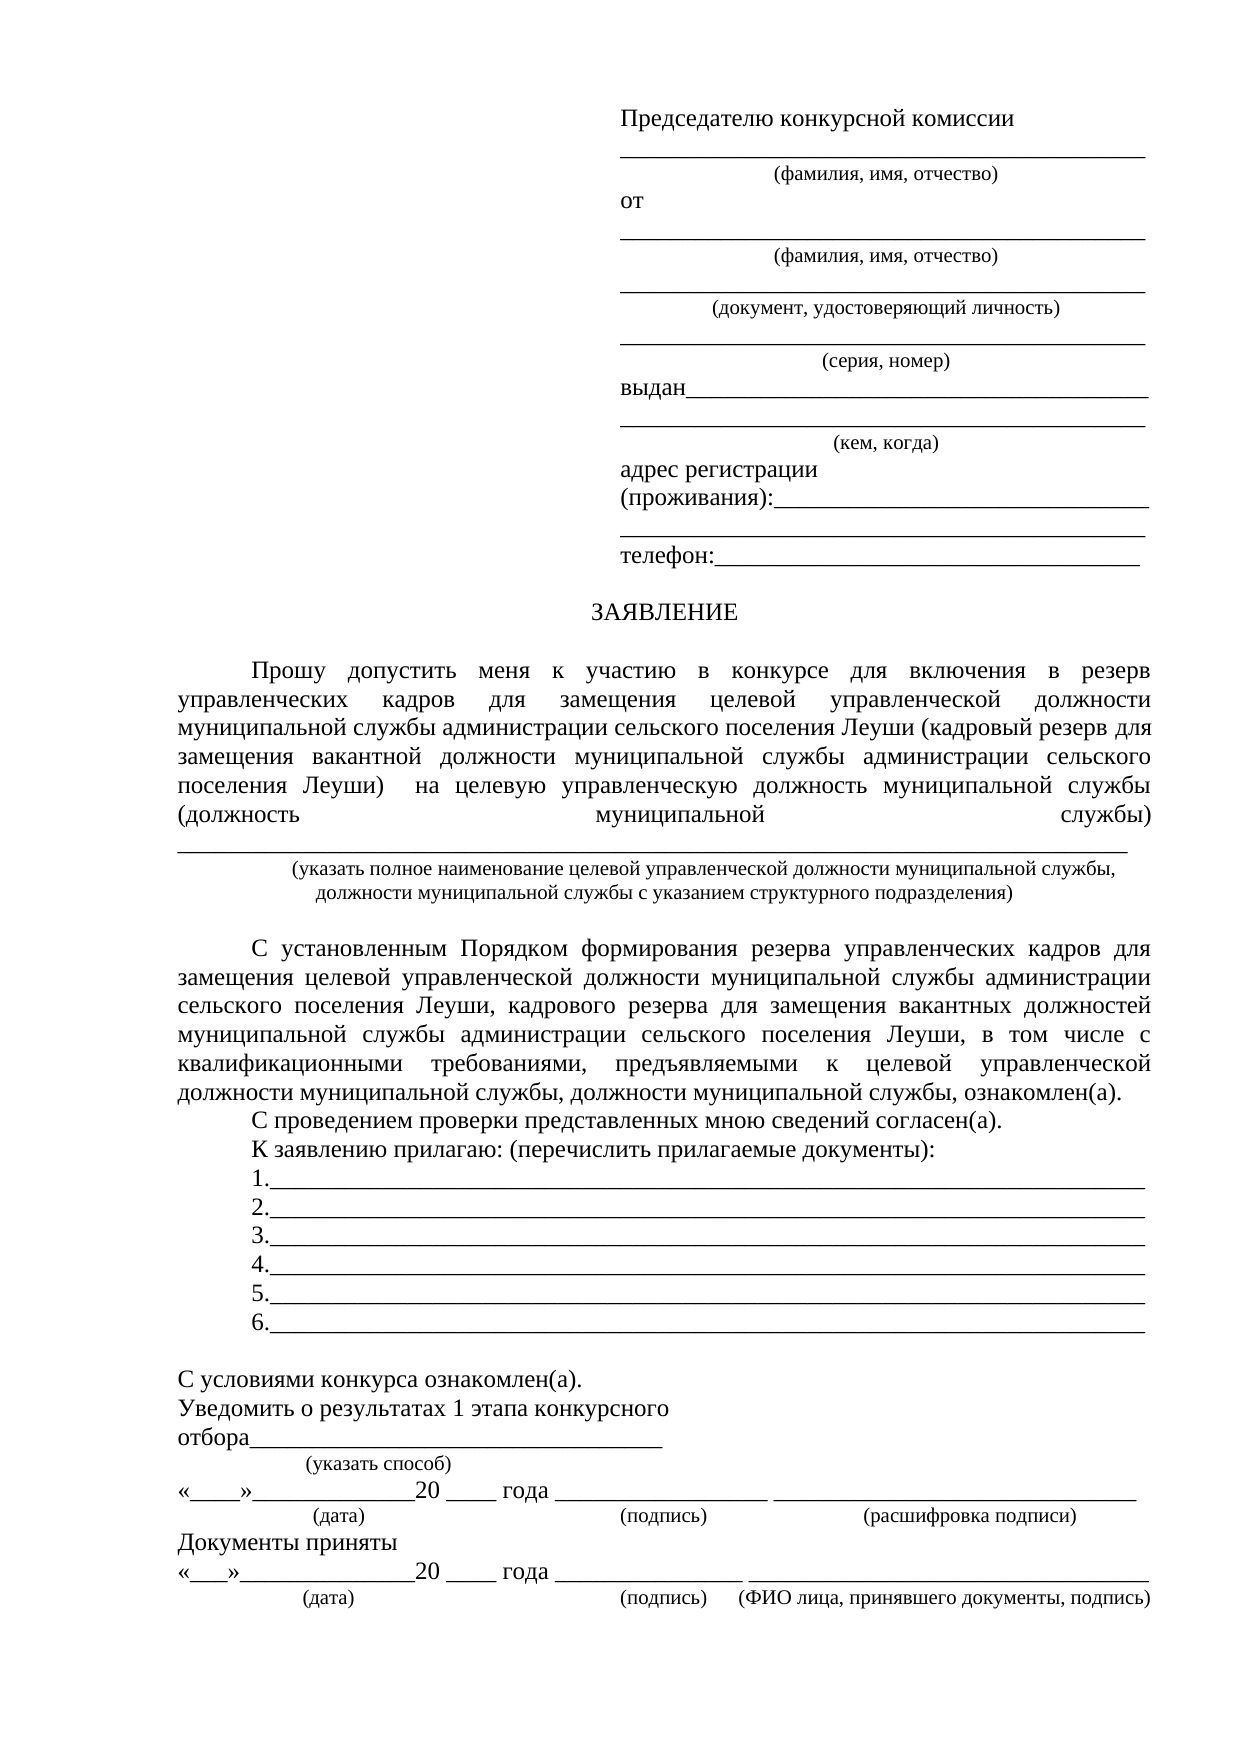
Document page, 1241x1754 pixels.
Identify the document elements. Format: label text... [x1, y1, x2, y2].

text С условиями конкурса ознакомлен(а). [177, 1364, 1152, 1393]
text (дата) (подпись) (расшифровка подписи) [177, 1503, 1152, 1527]
text __________________________________________ [620, 267, 1152, 295]
text 1.______________________________________________________________________ [177, 1163, 1152, 1192]
text (дата) (подпись) (ФИО лица, принявшего документы, подпись) [177, 1585, 1152, 1609]
text (серия, номер) [620, 348, 1152, 372]
text __________________________________________ [620, 401, 1152, 430]
text __________________________________________ [620, 319, 1152, 348]
text Прошу допустить меня к участию в конкурсе для включения в резерв управленческих кадров для замещения целевой управленческой должности муниципальной службы администрации сельского поселения Леуши (кадровый резерв для замещения вакантной должности муниципальной службы администрации сельского поселения Леуши) на целевую управленческую должность муниципальной службы (должность муниципальной службы) ____________________________________________________________________________ [177, 655, 1152, 856]
text __________________________________________ [620, 132, 1152, 161]
text выдан_____________________________________ [620, 372, 1152, 401]
text 2.______________________________________________________________________ [177, 1192, 1152, 1221]
text ЗАЯВЛЕНИЕ [177, 597, 1152, 626]
text К заявлению прилагаю: (перечислить прилагаемые документы): [177, 1134, 1152, 1163]
text (фамилия, имя, отчество) [620, 161, 1152, 185]
text Документы приняты [177, 1527, 1152, 1556]
text 6.______________________________________________________________________ [177, 1307, 1152, 1336]
text (указать полное наименование целевой управленческой должности муниципальной службы, должности муниципальной службы с указанием структурного подразделения) [177, 856, 1152, 904]
text С установленным Порядком формирования резерва управленческих кадров для замещения целевой управленческой должности муниципальной службы администрации сельского поселения Леуши, кадрового резерва для замещения вакантных должностей муниципальной службы администрации сельского поселения Леуши, в том числе с квалификационными требованиями, предъявляемыми к целевой управленческой должности муниципальной службы, должности муниципальной службы, ознакомлен(а). [177, 933, 1152, 1106]
text «____»_____________20 ____ года _________________ _____________________________ [177, 1475, 1152, 1503]
text Председателю конкурсной комиссии [620, 103, 1152, 132]
text 4.______________________________________________________________________ [177, 1249, 1152, 1278]
text Уведомить о результатах 1 этапа конкурсного отбора_________________________________ [177, 1393, 1152, 1451]
text (кем, когда) [620, 430, 1152, 454]
text С проведением проверки представленных мною сведений согласен(а). [177, 1106, 1152, 1134]
text (документ, удостоверяющий личность) [620, 295, 1152, 319]
text телефон:__________________________________ [620, 540, 1152, 569]
text «___»______________20 ____ года _______________ ________________________________ [177, 1556, 1152, 1585]
text __________________________________________ [620, 511, 1152, 540]
text адрес регистрации (проживания):______________________________ [620, 454, 1152, 511]
text от __________________________________________ [620, 185, 1152, 242]
text (указать способ) [177, 1451, 1152, 1475]
text 3.______________________________________________________________________ [177, 1221, 1152, 1249]
text (фамилия, имя, отчество) [620, 242, 1152, 267]
text 5.______________________________________________________________________ [177, 1278, 1152, 1307]
